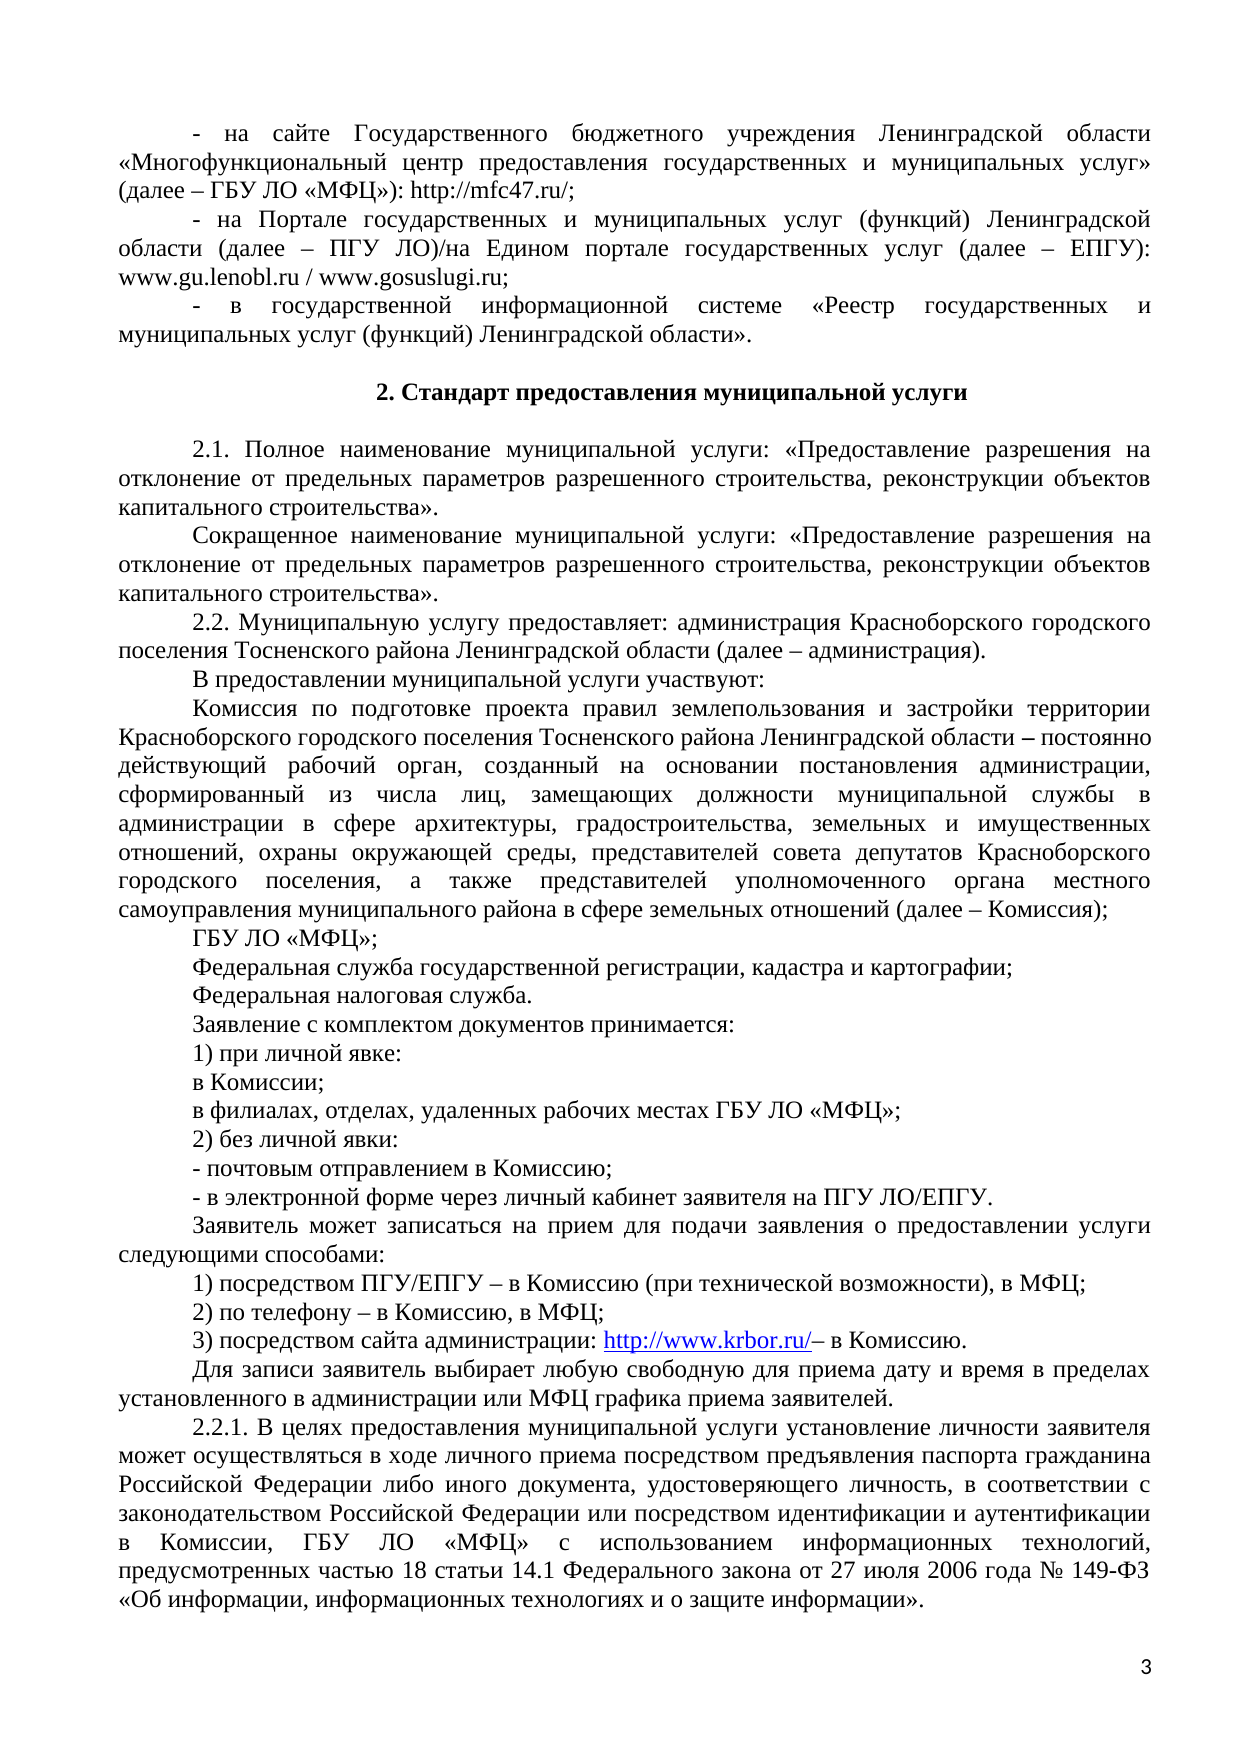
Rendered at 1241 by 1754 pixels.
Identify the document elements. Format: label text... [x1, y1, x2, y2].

text 3) посредством сайта администрации: http://www.krbor.ru/– в Комиссию. [118, 1326, 1152, 1354]
text В предоставлении муниципальной услуги участвуют: [118, 664, 1152, 693]
text Заявитель может записаться на прием для подачи заявления о предоставлении услуги следующими способами: [118, 1211, 1152, 1268]
text 2.2. Муниципальную услугу предоставляет: администрация Красноборского городского поселения Тосненского района Ленинградской области (далее – администрация). [118, 607, 1152, 664]
text в филиалах, отделах, удаленных рабочих местах ГБУ ЛО «МФЦ»; [118, 1096, 1152, 1124]
text - почтовым отправлением в Комиссию; [118, 1153, 1152, 1182]
text Федеральная служба государственной регистрации, кадастра и картографии; [118, 952, 1152, 981]
text 2) без личной явки: [118, 1124, 1152, 1153]
text 1) при личной явке: [118, 1038, 1152, 1067]
text - на сайте Государственного бюджетного учреждения Ленинградской области «Многофункциональный центр предоставления государственных и муниципальных услуг» (далее – ГБУ ЛО «МФЦ»): http://mfc47.ru/; [118, 118, 1152, 204]
text Заявление с комплектом документов принимается: [118, 1009, 1152, 1038]
text 1) посредством ПГУ/ЕПГУ – в Комиссию (при технической возможности), в МФЦ; [118, 1268, 1152, 1297]
text 2.2.1. В целях предоставления муниципальной услуги установление личности заявителя может осуществляться в ходе личного приема посредством предъявления паспорта гражданина Российской Федерации либо иного документа, удостоверяющего личность, в соответствии с законодательством Российской Федерации или посредством идентификации и аутентификации в Комиссии, ГБУ ЛО «МФЦ» с использованием информационных технологий, предусмотренных частью 18 статьи 14.1 Федерального закона от 27 июля 2006 года № 149-ФЗ «Об информации, информационных технологиях и о защите информации». [118, 1412, 1152, 1613]
text Для записи заявитель выбирает любую свободную для приема дату и время в пределах установленного в администрации или МФЦ графика приема заявителей. [118, 1354, 1152, 1412]
text - в государственной информационной системе «Реестр государственных и муниципальных услуг (функций) Ленинградской области». [118, 291, 1152, 348]
text ГБУ ЛО «МФЦ»; [118, 923, 1152, 952]
text в Комиссии; [118, 1067, 1152, 1096]
text Федеральная налоговая служба. [118, 981, 1152, 1009]
text - на Портале государственных и муниципальных услуг (функций) Ленинградской области (далее – ПГУ ЛО)/на Едином портале государственных услуг (далее – ЕПГУ): www.gu.lenobl.ru / www.gosuslugi.ru; [118, 204, 1152, 291]
text Сокращенное наименование муниципальной услуги: «Предоставление разрешения на отклонение от предельных параметров разрешенного строительства, реконструкции объектов капитального строительства». [118, 521, 1152, 607]
text 2. Стандарт предоставления муниципальной услуги [118, 377, 1152, 406]
text 2) по телефону – в Комиссию, в МФЦ; [118, 1297, 1152, 1326]
text Комиссия по подготовке проекта правил землепользования и застройки территории Красноборского городского поселения Тосненского района Ленинградской области – постоянно действующий рабочий орган, созданный на основании постановления администрации, сформированный из числа лиц, замещающих должности муниципальной службы в администрации в сфере архитектуры, градостроительства, земельных и имущественных отношений, охраны окружающей среды, представителей совета депутатов Красноборского городского поселения, а также представителей уполномоченного органа местного самоуправления муниципального района в сфере земельных отношений (далее – Комиссия); [118, 693, 1152, 923]
text 2.1. Полное наименование муниципальной услуги: «Предоставление разрешения на отклонение от предельных параметров разрешенного строительства, реконструкции объектов капитального строительства». [118, 434, 1152, 521]
text - в электронной форме через личный кабинет заявителя на ПГУ ЛО/ЕПГУ. [118, 1182, 1152, 1211]
